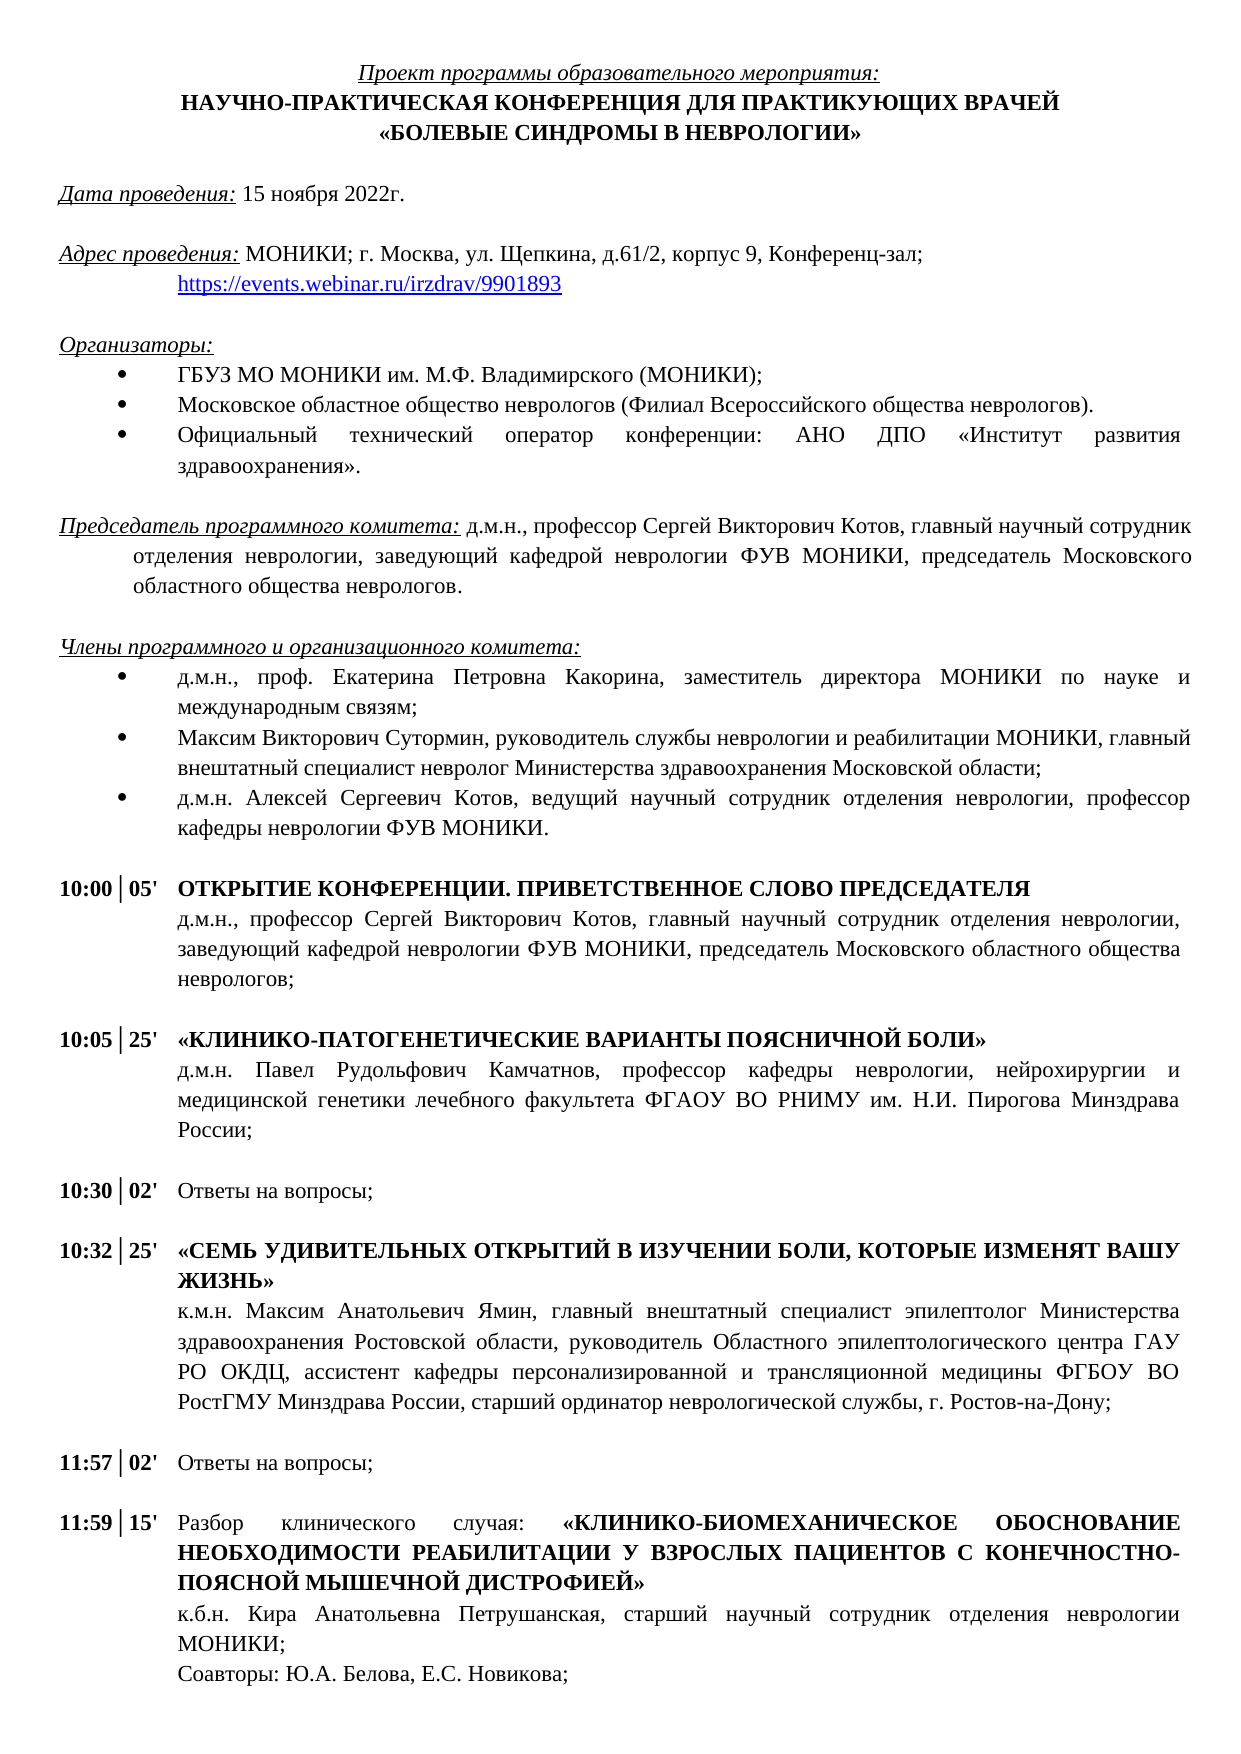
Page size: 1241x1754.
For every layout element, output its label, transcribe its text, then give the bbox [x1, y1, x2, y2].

list д.м.н. Алексей Сергеевич Котов, ведущий научный сотрудник отделения неврологии, профессор кафедры неврологии ФУВ МОНИКИ. [118, 784, 1192, 841]
text 10:30│02' Ответы на вопросы; [121, 1177, 1181, 1203]
text https://events.webinar.ru/irzdrav/9901893 [177, 271, 1181, 297]
text Научно-практическая конференция для практикующих врачей [59, 89, 1181, 116]
text Адрес проведения: МОНИКИ; г. Москва, ул. Щепкина, д.61/2, корпус 9, Конференц-зал; [59, 240, 1181, 267]
list Максим Викторович Сутормин, руководитель службы неврологии и реабилитации МОНИКИ, главный внештатный специалист невролог Министерства здравоохранения Московской области; [118, 724, 1192, 780]
text к.м.н. Максим Анатольевич Ямин, главный внештатный специалист эпилептолог Министерства здравоохранения Ростовской области, руководитель Областного эпилептологического центра ГАУ РО ОКДЦ, ассистент кафедры персонализированной и трансляционной медицины ФГБОУ ВО РостГМУ Минздрава России, старший ординатор неврологической службы, г. Ростов-на-Дону; [177, 1298, 1181, 1414]
text Председатель программного комитета: д.м.н., профессор Сергей Викторович Котов, главный научный сотрудник отделения неврологии, заведующий кафедрой неврологии ФУВ МОНИКИ, председатель Московского областного общества неврологов. [59, 512, 1192, 599]
text 10:05│25' «Клинико-патогенетические варианты поясничной боли» [121, 1026, 1181, 1052]
text 11:59│15' Разбор клинического случая: «Клинико-биомеханическое обоснование необходимости реабилитации у взрослых пациентов с конечностно-поясной мышечной дистрофией» [59, 1509, 1181, 1596]
list д.м.н., проф. Екатерина Петровна Какорина, заместитель директора МОНИКИ по науке и международным связям; [118, 663, 1192, 720]
list ГБУЗ МО МОНИКИ им. М.Ф. Владимирского (МОНИКИ); [118, 361, 1181, 387]
text Дата проведения: 15 ноября 2022г. [59, 180, 1181, 206]
text 11:57│02' Ответы на вопросы; [121, 1449, 1181, 1475]
text Проект программы образовательного мероприятия: [59, 59, 1181, 85]
text д.м.н. Павел Рудольфович Камчатнов, профессор кафедры неврологии, нейрохирургии и медицинской генетики лечебного факультета ФГАОУ ВО РНИМУ им. Н.И. Пирогова Минздрава России; [177, 1056, 1181, 1143]
list Официальный технический оператор конференции: АНО ДПО «Институт развития здравоохранения». [118, 422, 1181, 478]
text Организаторы: [59, 331, 1181, 357]
list Московское областное общество неврологов (Филиал Всероссийского общества неврологов). [118, 391, 1181, 418]
text Члены программного и организационного комитета: [59, 633, 1192, 659]
text «Болевые синдромы в неврологии» [59, 119, 1181, 146]
text 10:00│05' ОТКРЫТИЕ КОНФЕРЕНЦИИ. ПРИВЕТСТВЕННОЕ СЛОВО ПРЕДСЕДАТЕЛЯ [121, 875, 1181, 901]
text к.б.н. Кира Анатольевна Петрушанская, старший научный сотрудник отделения неврологии МОНИКИ; [177, 1600, 1181, 1656]
text д.м.н., профессор Сергей Викторович Котов, главный научный сотрудник отделения неврологии, заведующий кафедрой неврологии ФУВ МОНИКИ, председатель Московского областного общества неврологов; [177, 905, 1181, 992]
text Соавторы: Ю.А. Белова, Е.С. Новикова; [177, 1660, 1181, 1686]
text 10:32│25' «семь удивительных открытий в изучении боли, которые изменят вашу жизнь» [59, 1237, 1181, 1294]
